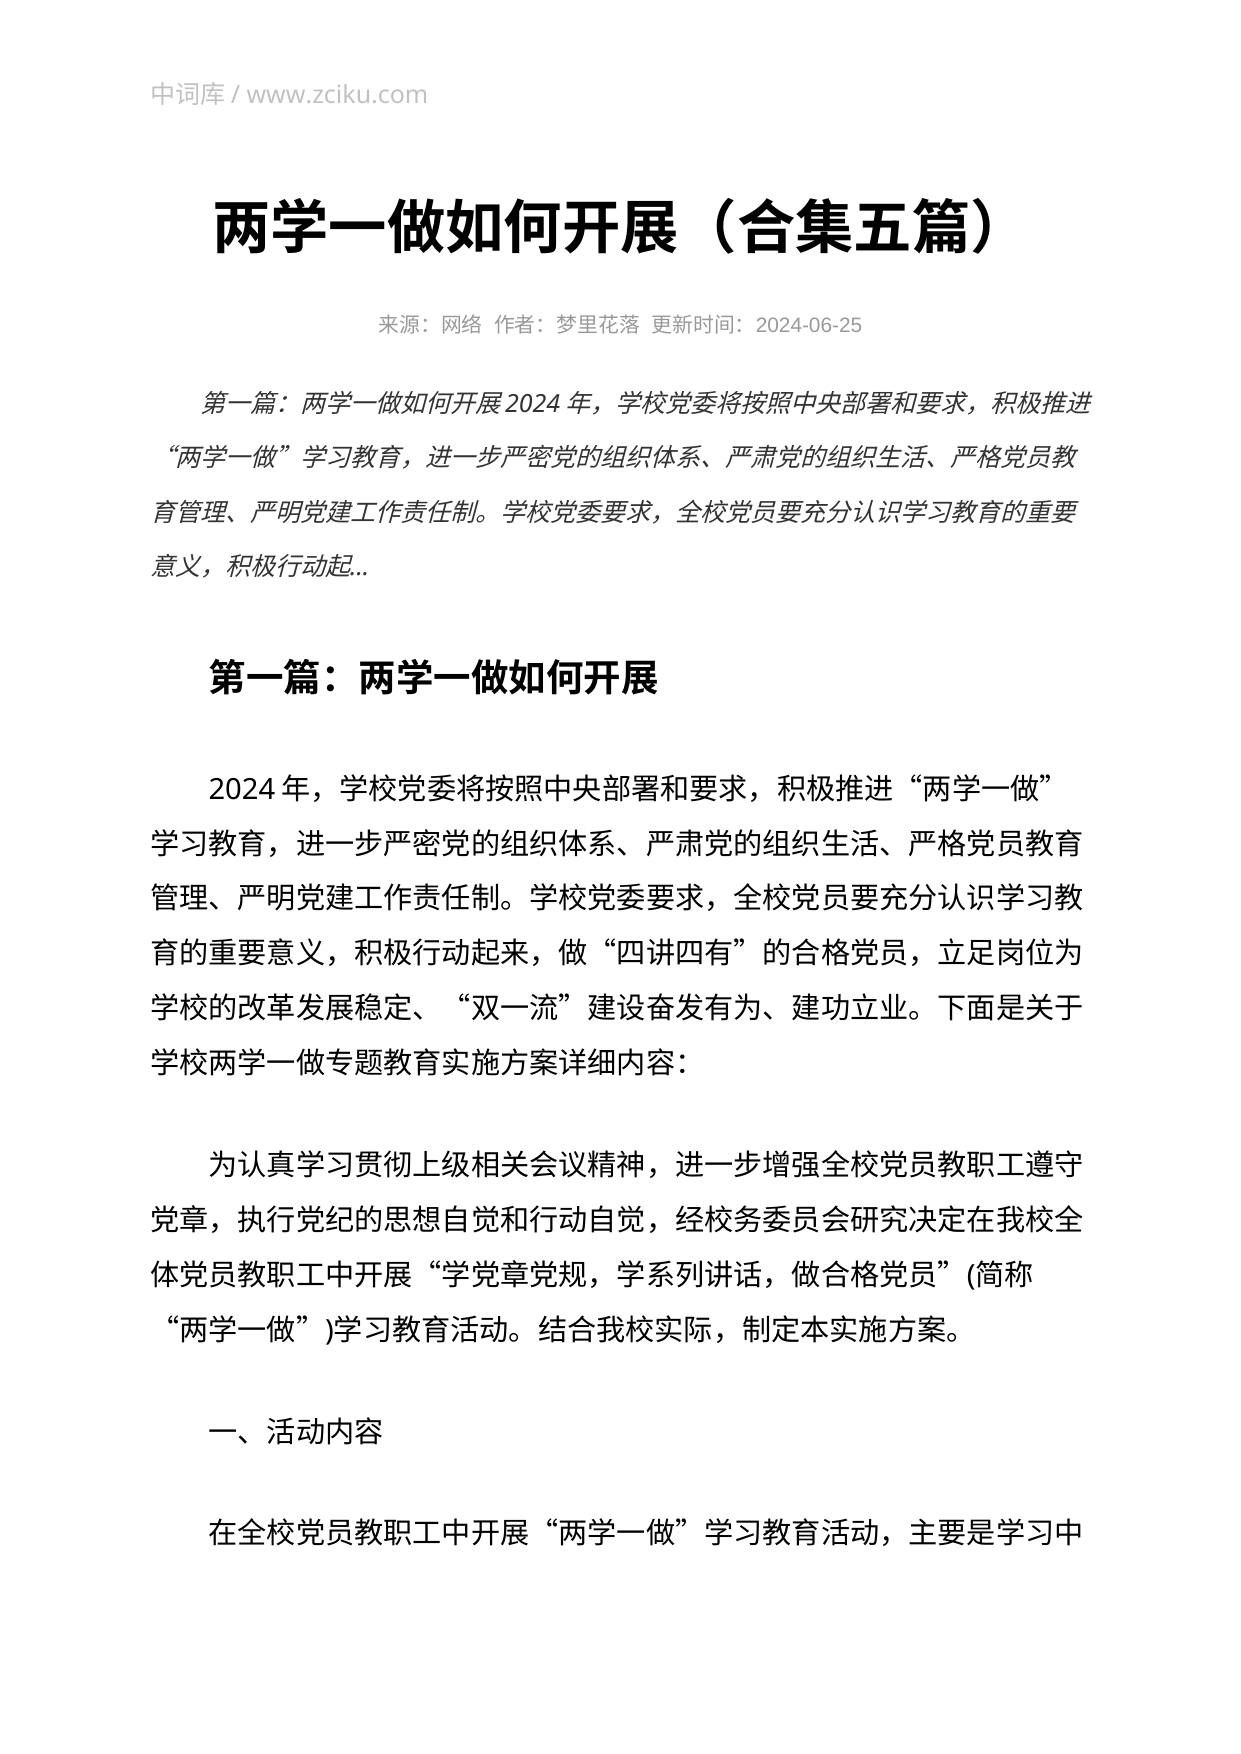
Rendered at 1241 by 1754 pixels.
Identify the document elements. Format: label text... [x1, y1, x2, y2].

text 2024年，学校党委将按照中央部署和要求，积极推进“两学一做”学习教育，进一步严密党的组织体系、严肃党的组织生活、严格党员教育管理、严明党建工作责任制。学校党委要求，全校党员要充分认识学习教育的重要意义，积极行动起来，做“四讲四有”的合格党员，立足岗位为学校的改革发展稳定、“双一流”建设奋发有为、建功立业。下面是关于学校两学一做专题教育实施方案详细内容： [150, 765, 1090, 1082]
subtitle 两学一做如何开展（合集五篇） [150, 181, 1090, 266]
text 第一篇：两学一做如何开展2024年，学校党委将按照中央部署和要求，积极推进“两学一做”学习教育，进一步严密党的组织体系、严肃党的组织生活、严格党员教育管理、严明党建工作责任制。学校党委要求，全校党员要充分认识学习教育的重要意义，积极行动起... [150, 383, 1090, 583]
text 第一篇：两学一做如何开展 [150, 648, 1090, 702]
text 为认真学习贯彻上级相关会议精神，进一步增强全校党员教职工遵守党章，执行党纪的思想自觉和行动自觉，经校务委员会研究决定在我校全体党员教职工中开展“学党章党规，学系列讲话，做合格党员”(简称“两学一做”)学习教育活动。结合我校实际，制定本实施方案。 [150, 1142, 1090, 1349]
text 来源：网络 作者：梦里花落 更新时间：2024-06-25 [150, 313, 1090, 337]
text 一、活动内容 [150, 1408, 1090, 1451]
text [150, 1510, 1090, 1552]
